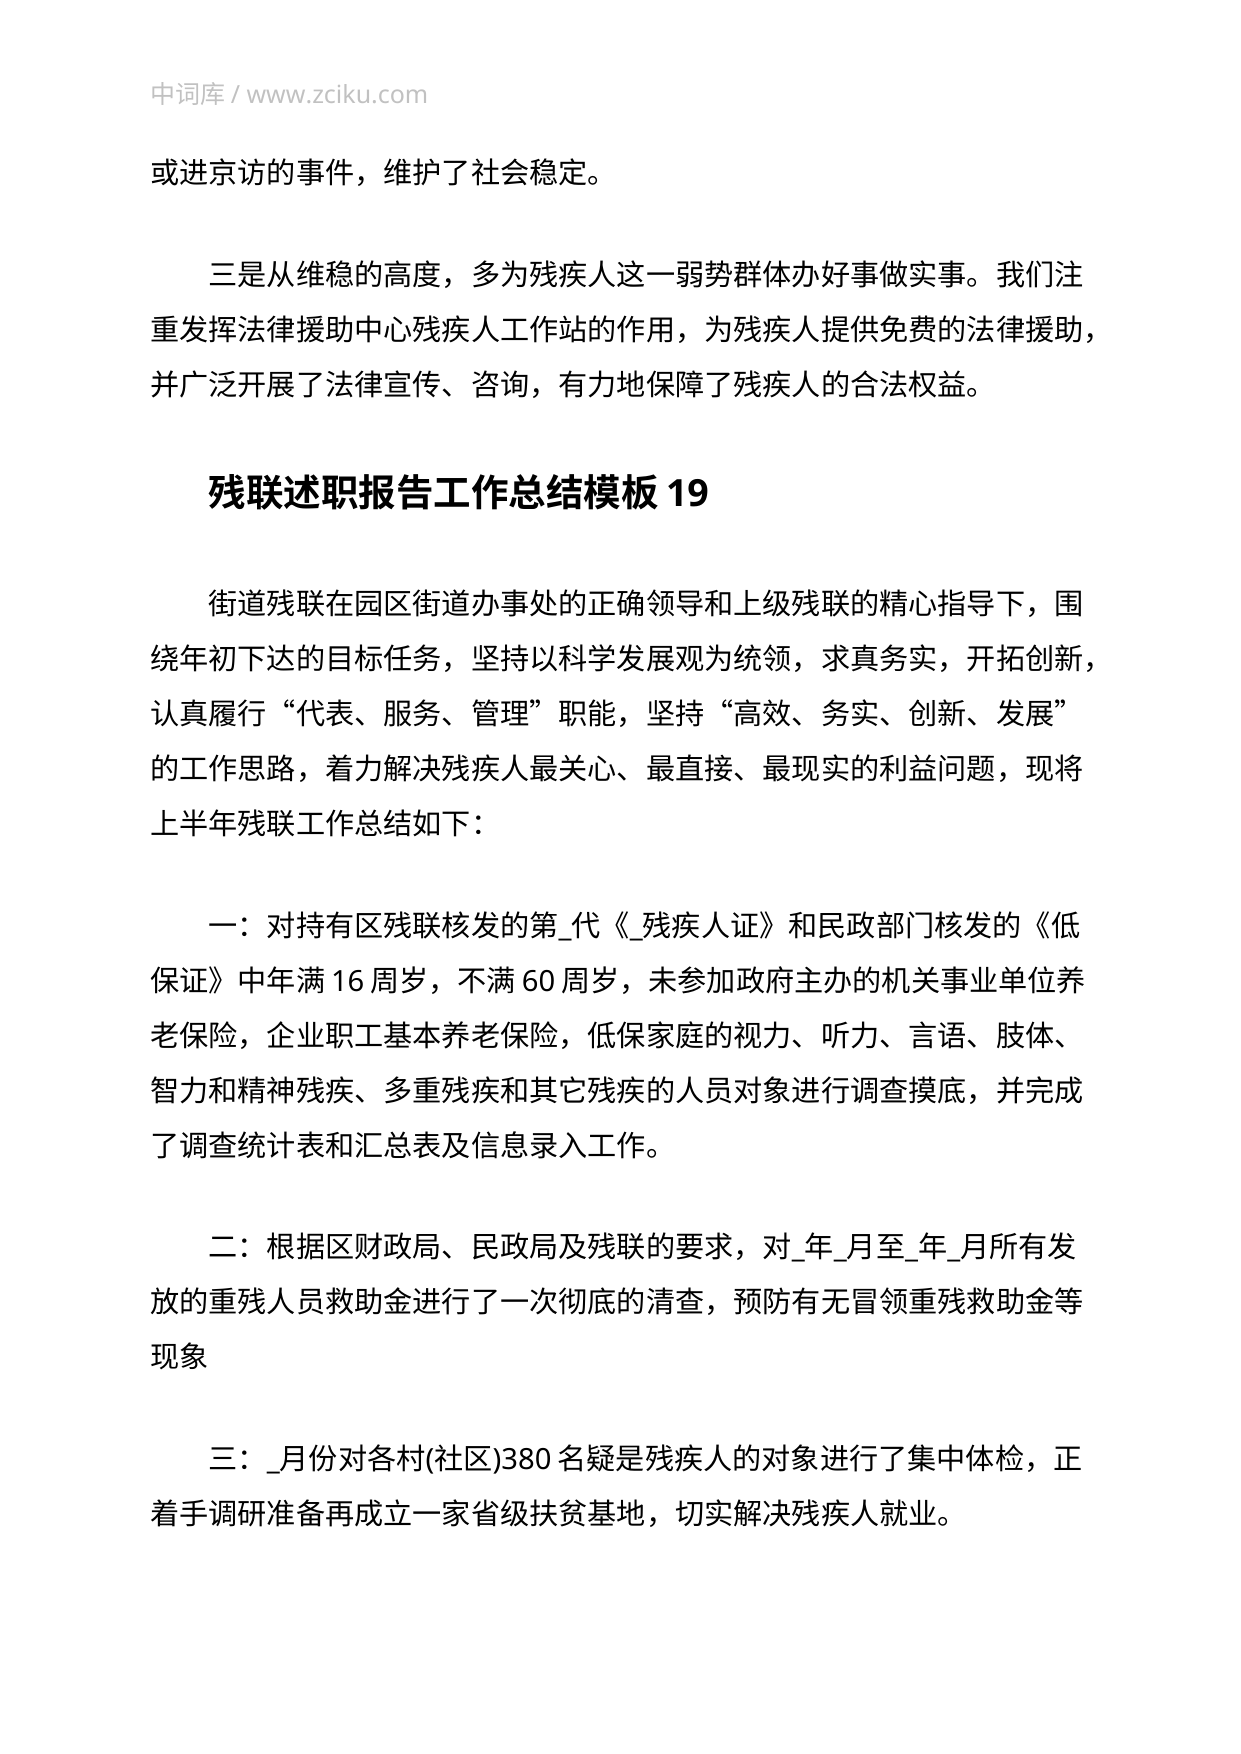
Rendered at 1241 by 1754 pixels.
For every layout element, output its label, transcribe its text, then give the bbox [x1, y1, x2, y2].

text 三：_月份对各村(社区)380名疑是残疾人的对象进行了集中体检，正着手调研准备再成立一家省级扶贫基地，切实解决残疾人就业。 [150, 1436, 1090, 1533]
text 三是从维稳的高度，多为残疾人这一弱势群体办好事做实事。我们注重发挥法律援助中心残疾人工作站的作用，为残疾人提供免费的法律援助，并广泛开展了法律宣传、咨询，有力地保障了残疾人的合法权益。 [150, 252, 1090, 404]
text 二：根据区财政局、民政局及残联的要求，对_年_月至_年_月所有发放的重残人员救助金进行了一次彻底的清查，预防有无冒领重残救助金等现象 [150, 1224, 1090, 1376]
text 街道残联在园区街道办事处的正确领导和上级残联的精心指导下，围绕年初下达的目标任务，坚持以科学发展观为统领，求真务实，开拓创新，认真履行“代表、服务、管理”职能，坚持“高效、务实、创新、发展”的工作思路，着力解决残疾人最关心、最直接、最现实的利益问题，现将上半年残联工作总结如下： [150, 581, 1090, 843]
text 一：对持有区残联核发的第_代《_残疾人证》和民政部门核发的《低保证》中年满16周岁，不满60周岁，未参加政府主办的机关事业单位养老保险，企业职工基本养老保险，低保家庭的视力、听力、言语、肢体、智力和精神残疾、多重残疾和其它残疾的人员对象进行调查摸底，并完成了调查统计表和汇总表及信息录入工作。 [150, 902, 1090, 1164]
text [150, 150, 1090, 192]
text 残联述职报告工作总结模板19 [150, 463, 1090, 518]
